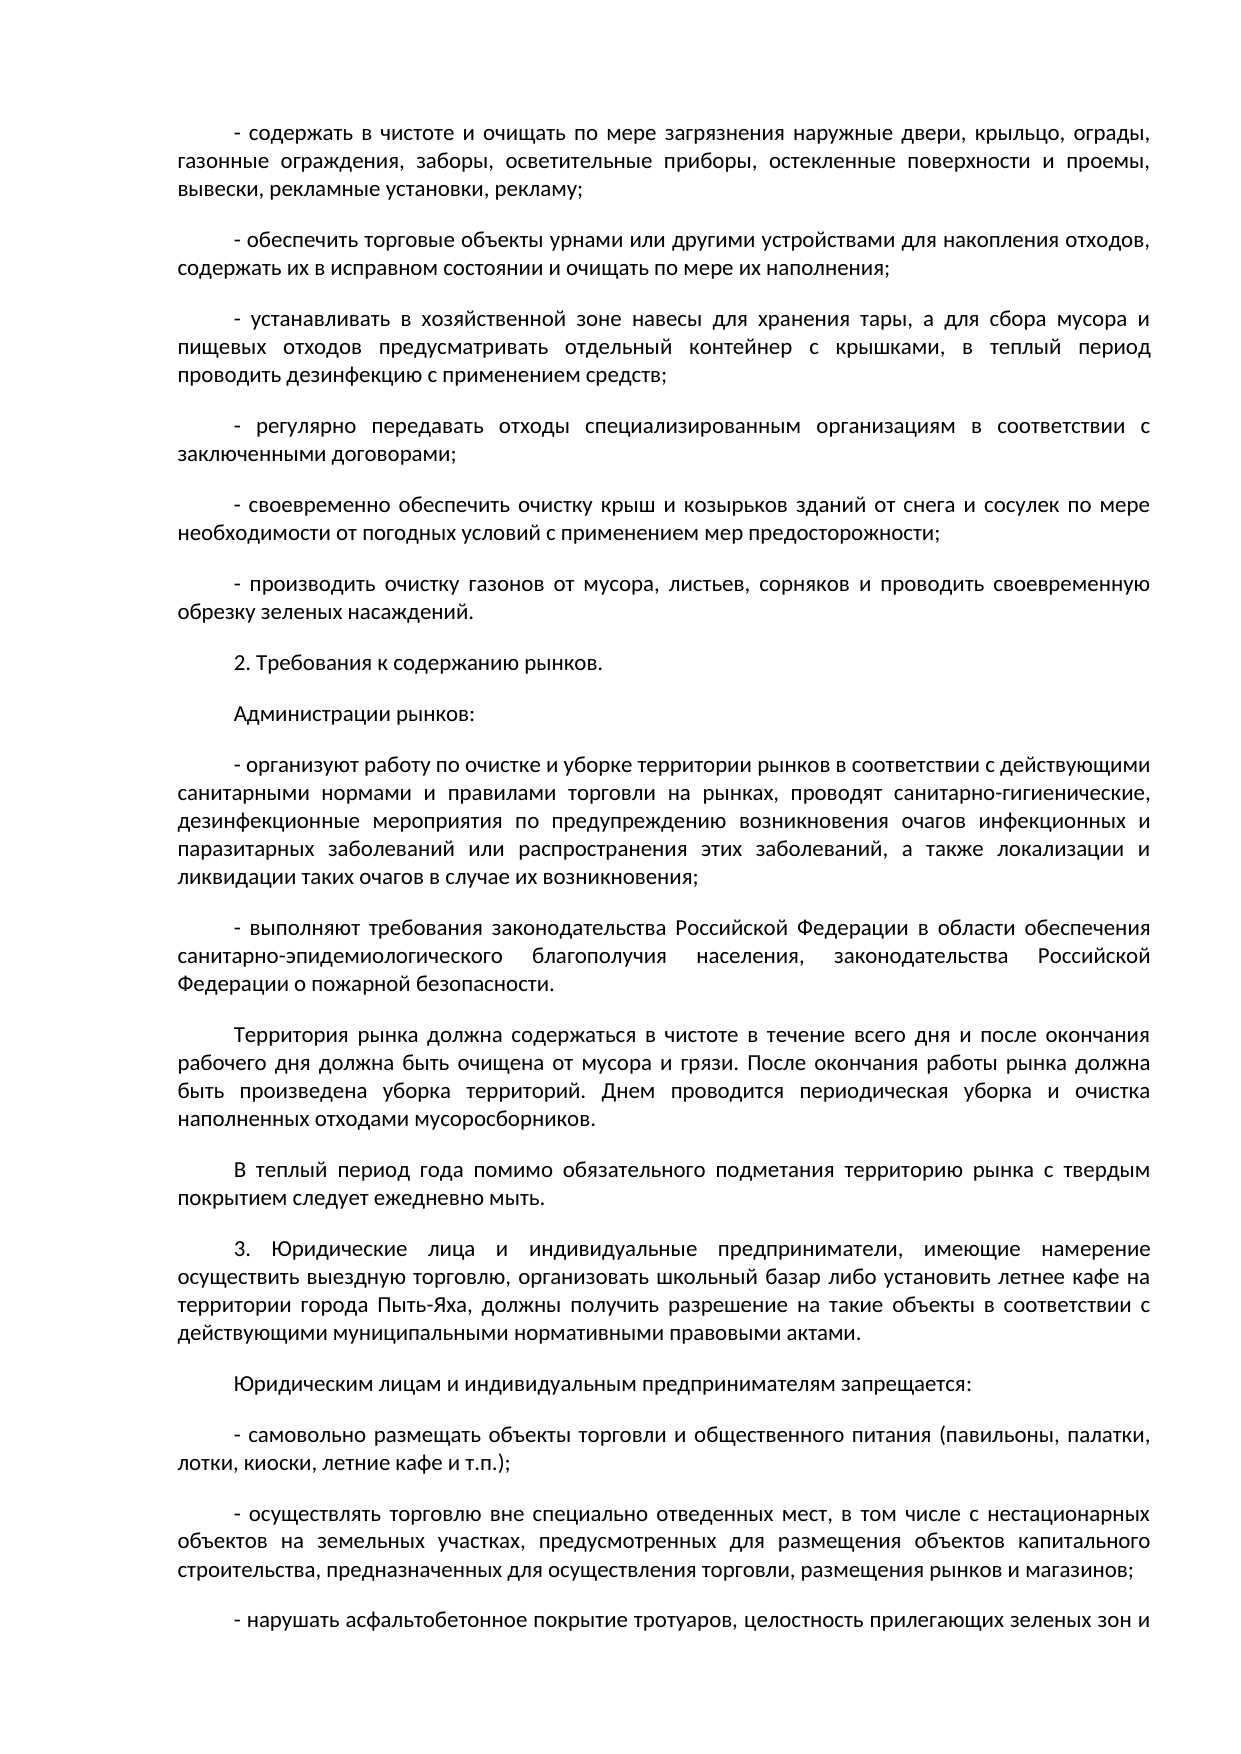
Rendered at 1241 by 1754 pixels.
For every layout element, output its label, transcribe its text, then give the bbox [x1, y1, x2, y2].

text В теплый период года помимо обязательного подметания территорию рынка с твердым покрытием следует ежедневно мыть. [177, 1155, 1152, 1211]
text - выполняют требования законодательства Российской Федерации в области обеспечения санитарно-эпидемиологического благополучия населения, законодательства Российской Федерации о пожарной безопасности. [177, 913, 1152, 997]
text 3. Юридические лица и индивидуальные предприниматели, имеющие намерение осуществить выездную торговлю, организовать школьный базар либо установить летнее кафе на территории города Пыть-Яха, должны получить разрешение на такие объекты в соответствии с действующими муниципальными нормативными правовыми актами. [177, 1234, 1152, 1346]
text - своевременно обеспечить очистку крыш и козырьков зданий от снега и сосулек по мере необходимости от погодных условий с применением мер предосторожности; [177, 490, 1152, 546]
text Территория рынка должна содержаться в чистоте в течение всего дня и после окончания рабочего дня должна быть очищена от мусора и грязи. После окончания работы рынка должна быть произведена уборка территорий. Днем проводится периодическая уборка и очистка наполненных отходами мусоросборников. [177, 1020, 1152, 1132]
text - регулярно передавать отходы специализированным организациям в соответствии с заключенными договорами; [177, 411, 1152, 467]
text - производить очистку газонов от мусора, листьев, сорняков и проводить своевременную обрезку зеленых насаждений. [177, 569, 1152, 625]
text - самовольно размещать объекты торговли и общественного питания (павильоны, палатки, лотки, киоски, летние кафе и т.п.); [177, 1420, 1152, 1476]
text - содержать в чистоте и очищать по мере загрязнения наружные двери, крыльцо, ограды, газонные ограждения, заборы, осветительные приборы, остекленные поверхности и проемы, вывески, рекламные установки, рекламу; [177, 118, 1152, 202]
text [177, 1606, 1152, 1634]
text - устанавливать в хозяйственной зоне навесы для хранения тары, а для сбора мусора и пищевых отходов предусматривать отдельный контейнер с крышками, в теплый период проводить дезинфекцию с применением средств; [177, 304, 1152, 388]
text - организуют работу по очистке и уборке территории рынков в соответствии с действующими санитарными нормами и правилами торговли на рынках, проводят санитарно-гигиенические, дезинфекционные мероприятия по предупреждению возникновения очагов инфекционных и паразитарных заболеваний или распространения этих заболеваний, а также локализации и ликвидации таких очагов в случае их возникновения; [177, 750, 1152, 890]
text Юридическим лицам и индивидуальным предпринимателям запрещается: [177, 1369, 1152, 1397]
text Администрации рынков: [177, 699, 1152, 727]
text - обеспечить торговые объекты урнами или другими устройствами для накопления отходов, содержать их в исправном состоянии и очищать по мере их наполнения; [177, 225, 1152, 281]
text 2. Требования к содержанию рынков. [177, 648, 1152, 676]
text - осуществлять торговлю вне специально отведенных мест, в том числе с нестационарных объектов на земельных участках, предусмотренных для размещения объектов капитального строительства, предназначенных для осуществления торговли, размещения рынков и магазинов; [177, 1499, 1152, 1583]
